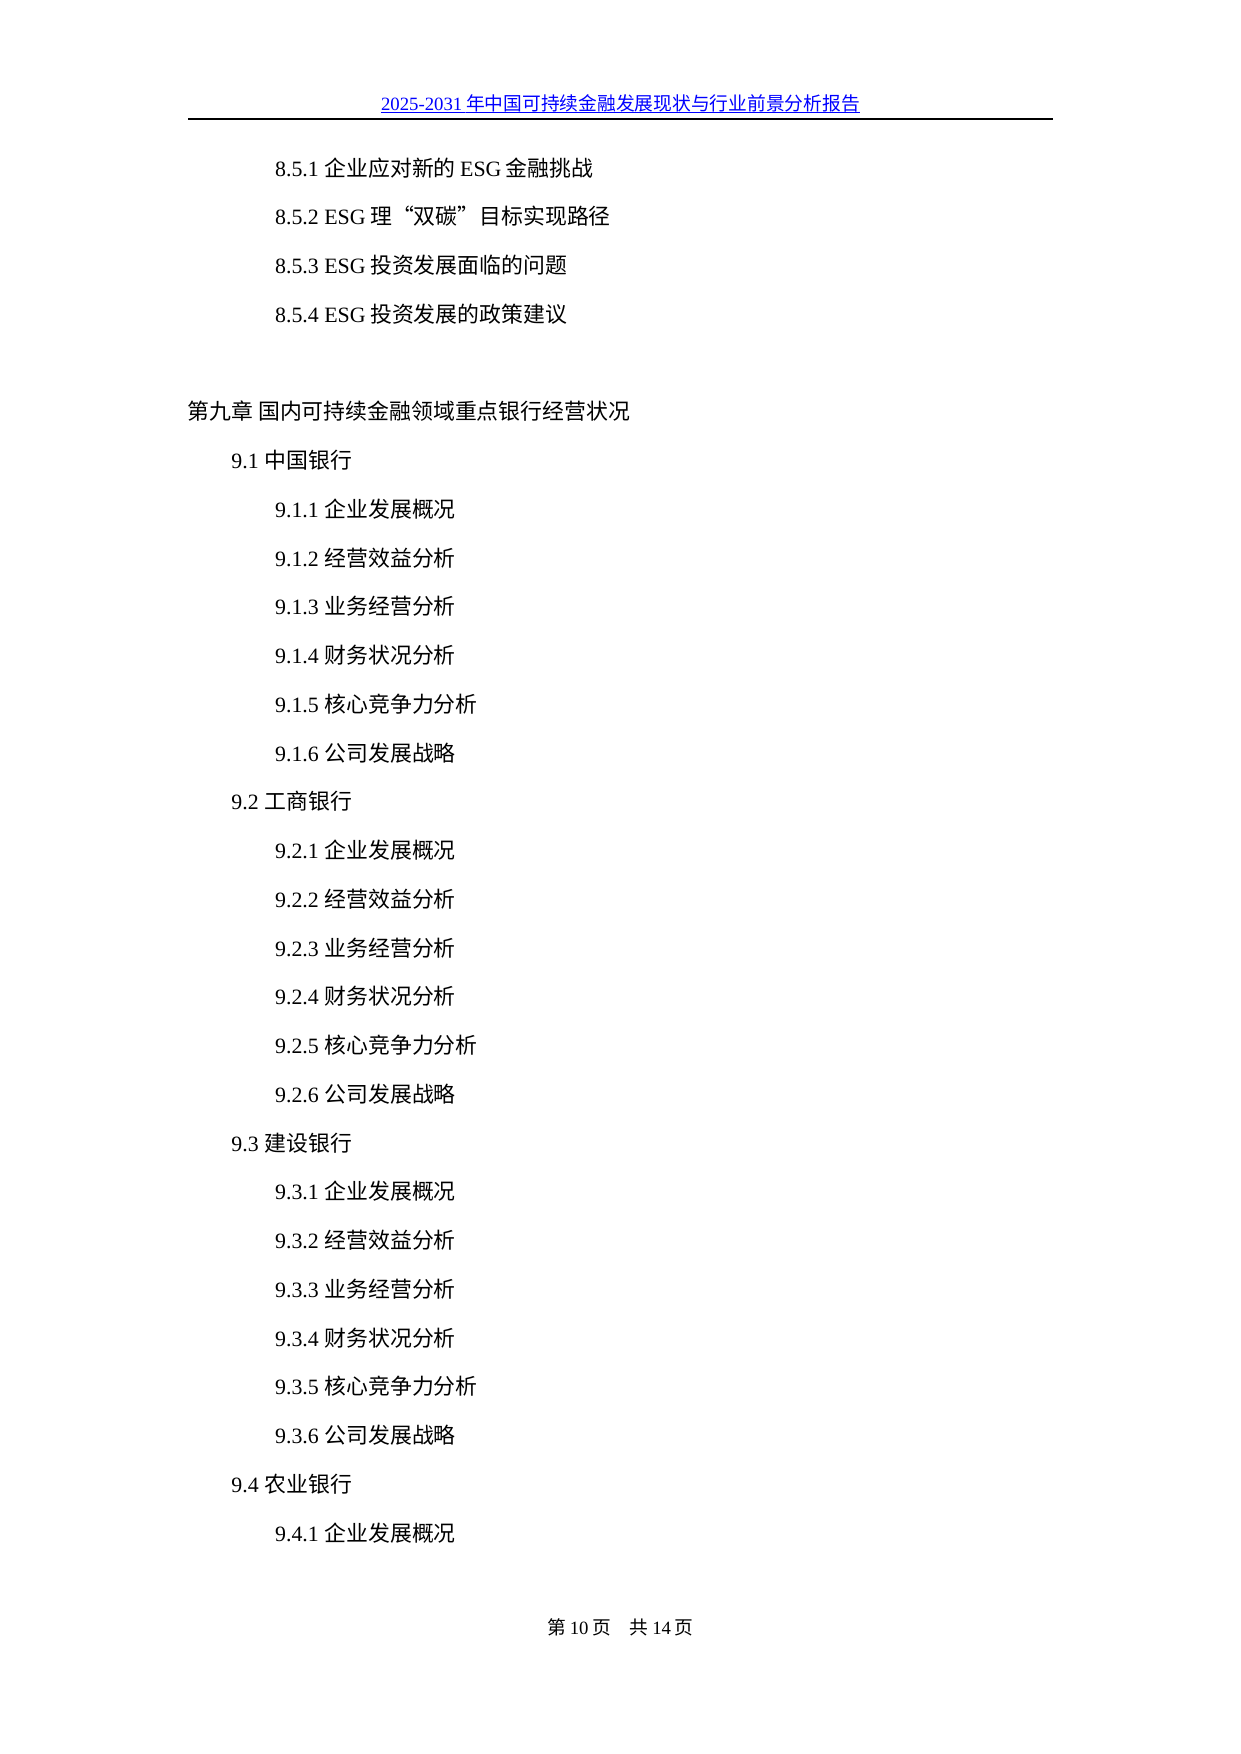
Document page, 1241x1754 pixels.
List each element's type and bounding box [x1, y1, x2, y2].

text [187, 150, 1053, 1548]
